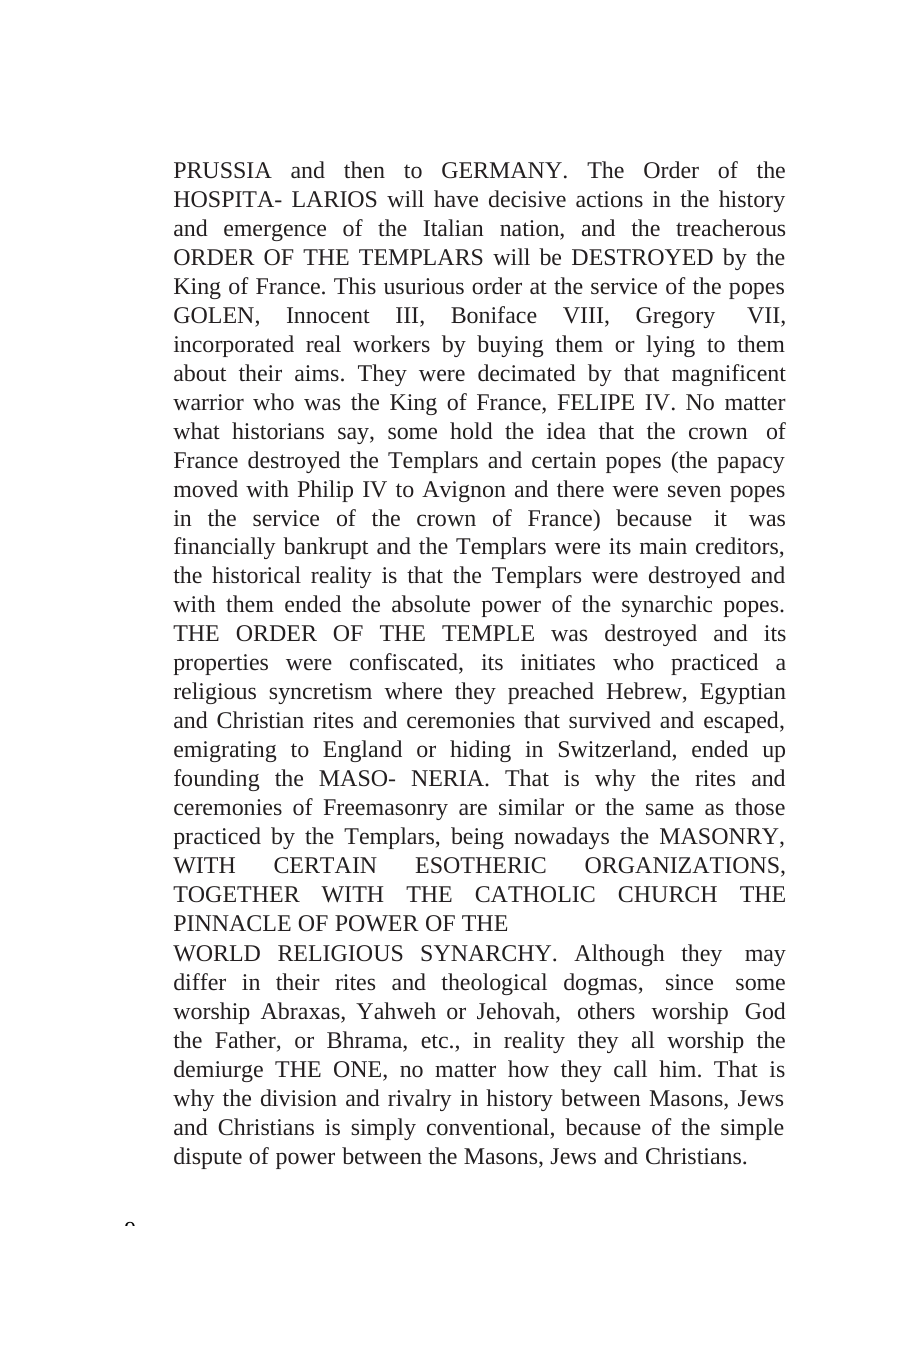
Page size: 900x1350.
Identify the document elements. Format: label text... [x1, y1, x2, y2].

text WORLD RELIGIOUS SYNARCHY. Although they may differ in their rites and theological dogmas, since some worship Abraxas, Yahweh or Jehovah, others worship God the Father, or Bhrama, etc., in reality they all worship the demiurge THE ONE, no matter how they call him. That is why the division and rivalry in history between Masons, Jews and Christians is simply conventional, because of the simple dispute of power between the Masons, Jews and Christians. [173, 939, 786, 1169]
text PRUSSIA and then to GERMANY. The Order of the HOSPITA- LARIOS will have decisive actions in the history and emergence of the Italian nation, and the treacherous ORDER OF THE TEMPLARS will be DESTROYED by the [173, 156, 786, 271]
text King of France. This usurious order at the service of the popes GOLEN, Innocent III, Boniface VIII, Gregory VII, incorporated real workers by buying them or lying to them about their aims. They were decimated by that magnificent warrior who was the King of France, FELIPE IV. No matter what historians say, some hold the idea that the crown of France destroyed the Templars and certain popes (the papacy moved with Philip IV to Avignon and there were seven popes in the service of the crown of France) because it was financially bankrupt and the Templars were its main creditors, the historical reality is that the Templars were destroyed and with them ended the absolute power of the synarchic popes. THE ORDER OF THE TEMPLE was destroyed and its properties were confiscated, its initiates who practiced a religious syncretism where they preached Hebrew, Egyptian and Christian rites and ceremonies that survived and escaped, emigrating to England or hiding in Switzerland, ended up founding the MASO- NERIA. That is why the rites and ceremonies of Freemasonry are similar or the same as those practiced by the Templars, being nowadays the MASONRY, WITH CERTAIN ESOTHERIC ORGANIZATIONS, TOGETHER WITH THE CATHOLIC CHURCH THE PINNACLE OF POWER OF THE [173, 272, 786, 937]
